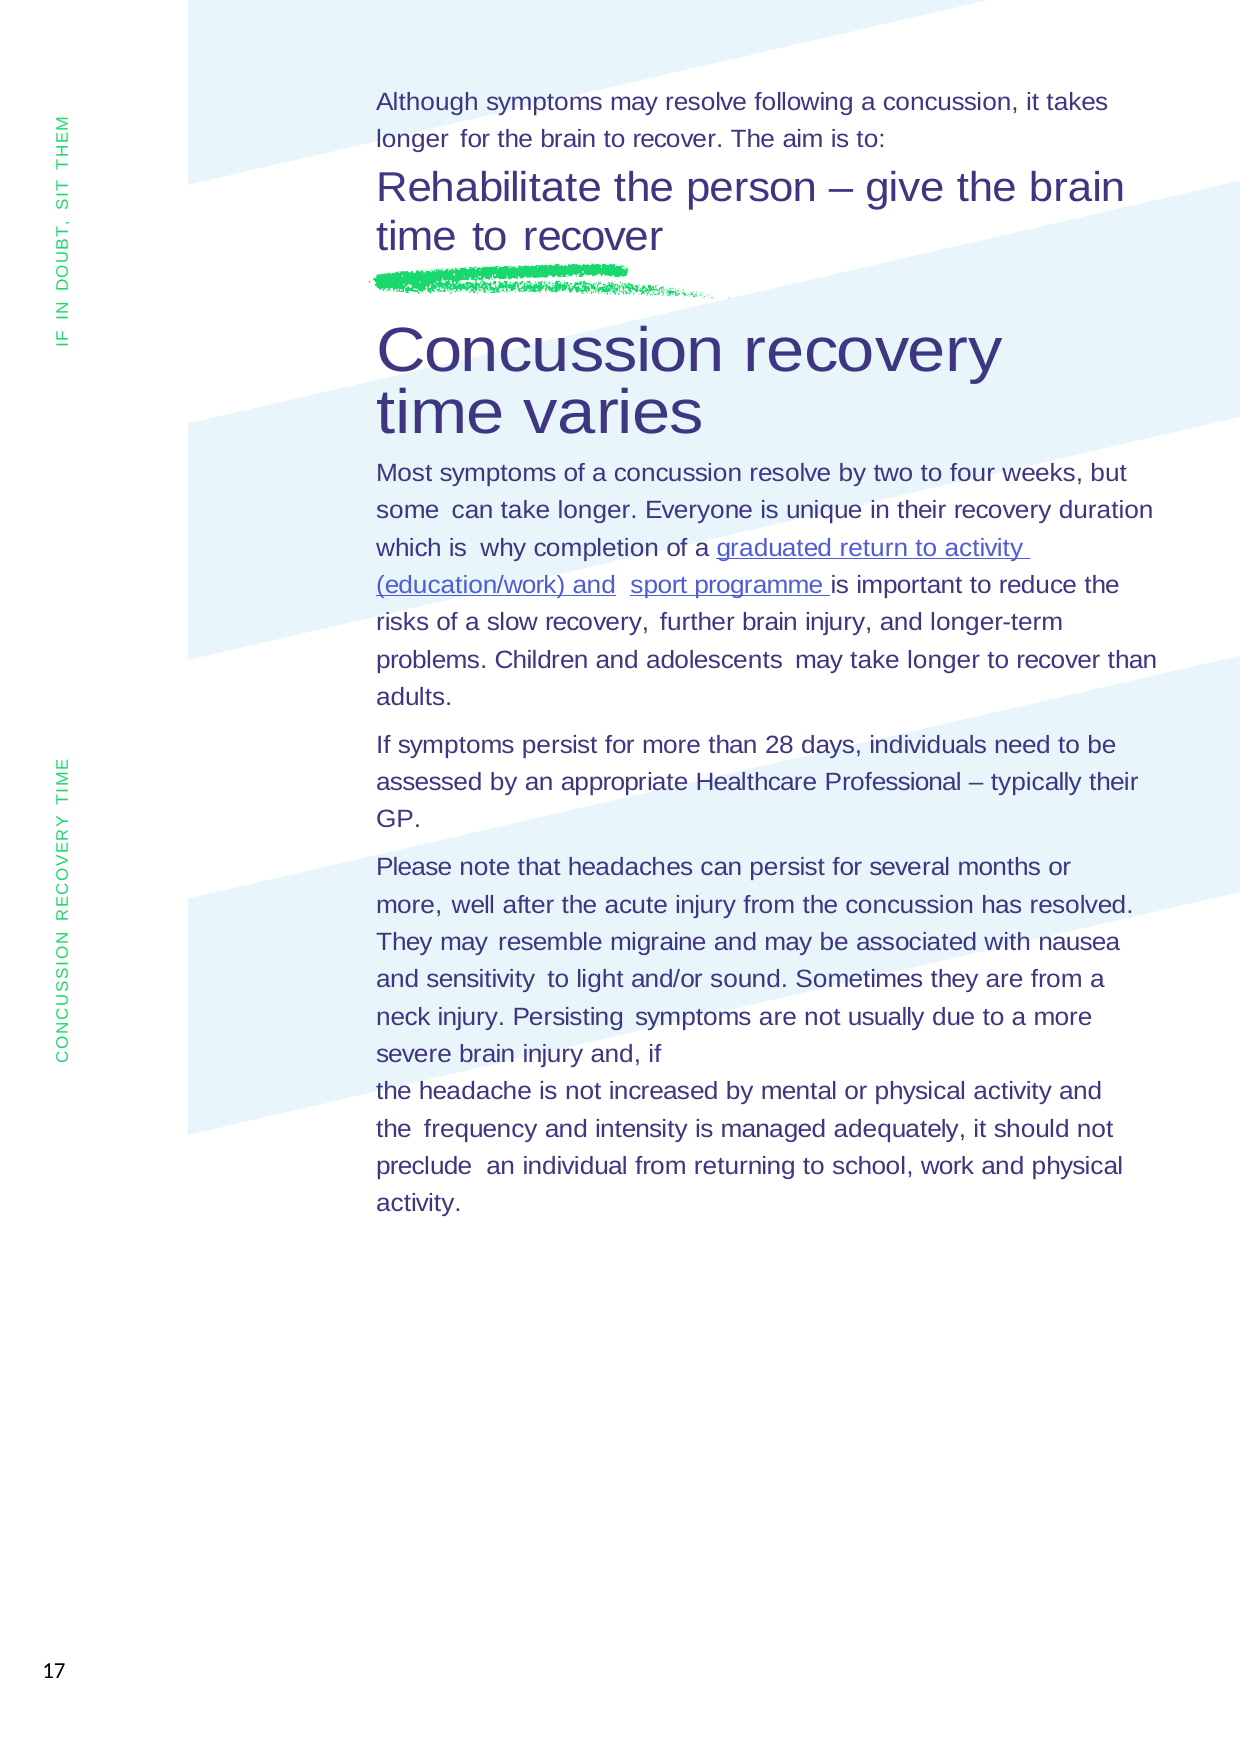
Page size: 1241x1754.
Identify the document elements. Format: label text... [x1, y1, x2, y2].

text Although symptoms may resolve following a concussion, it takes longer for the brain to recover. The aim is to: [376, 86, 1164, 152]
text Most symptoms of a concussion resolve by two to four weeks, but some can take longer. Everyone is unique in their recovery duration which is why completion of a graduated return to activity (education/work) and sport programme is important to reduce the risks of a slow recovery, further brain injury, and longer-term problems. Children and adolescents may take longer to recover than adults. [376, 458, 1164, 711]
picture [369, 263, 718, 299]
subtitle Rehabilitate the person – give the brain time to recover [376, 162, 1164, 260]
text If symptoms persist for more than 28 days, individuals need to be assessed by an appropriate Healthcare Professional – typically their GP. [376, 730, 1164, 833]
text Concussion recovery time varies [376, 321, 1103, 446]
text the headache is not increased by mental or physical activity and the frequency and intensity is managed adequately, it should not preclude an individual from returning to school, work and physical activity. [376, 1076, 1144, 1217]
text Please note that headaches can persist for several months or more, well after the acute injury from the concussion has resolved. They may resemble migraine and may be associated with nausea and sensitivity to light and/or sound. Sometimes they are from a neck injury. Persisting symptoms are not usually due to a more severe brain injury and, if [376, 852, 1144, 1067]
